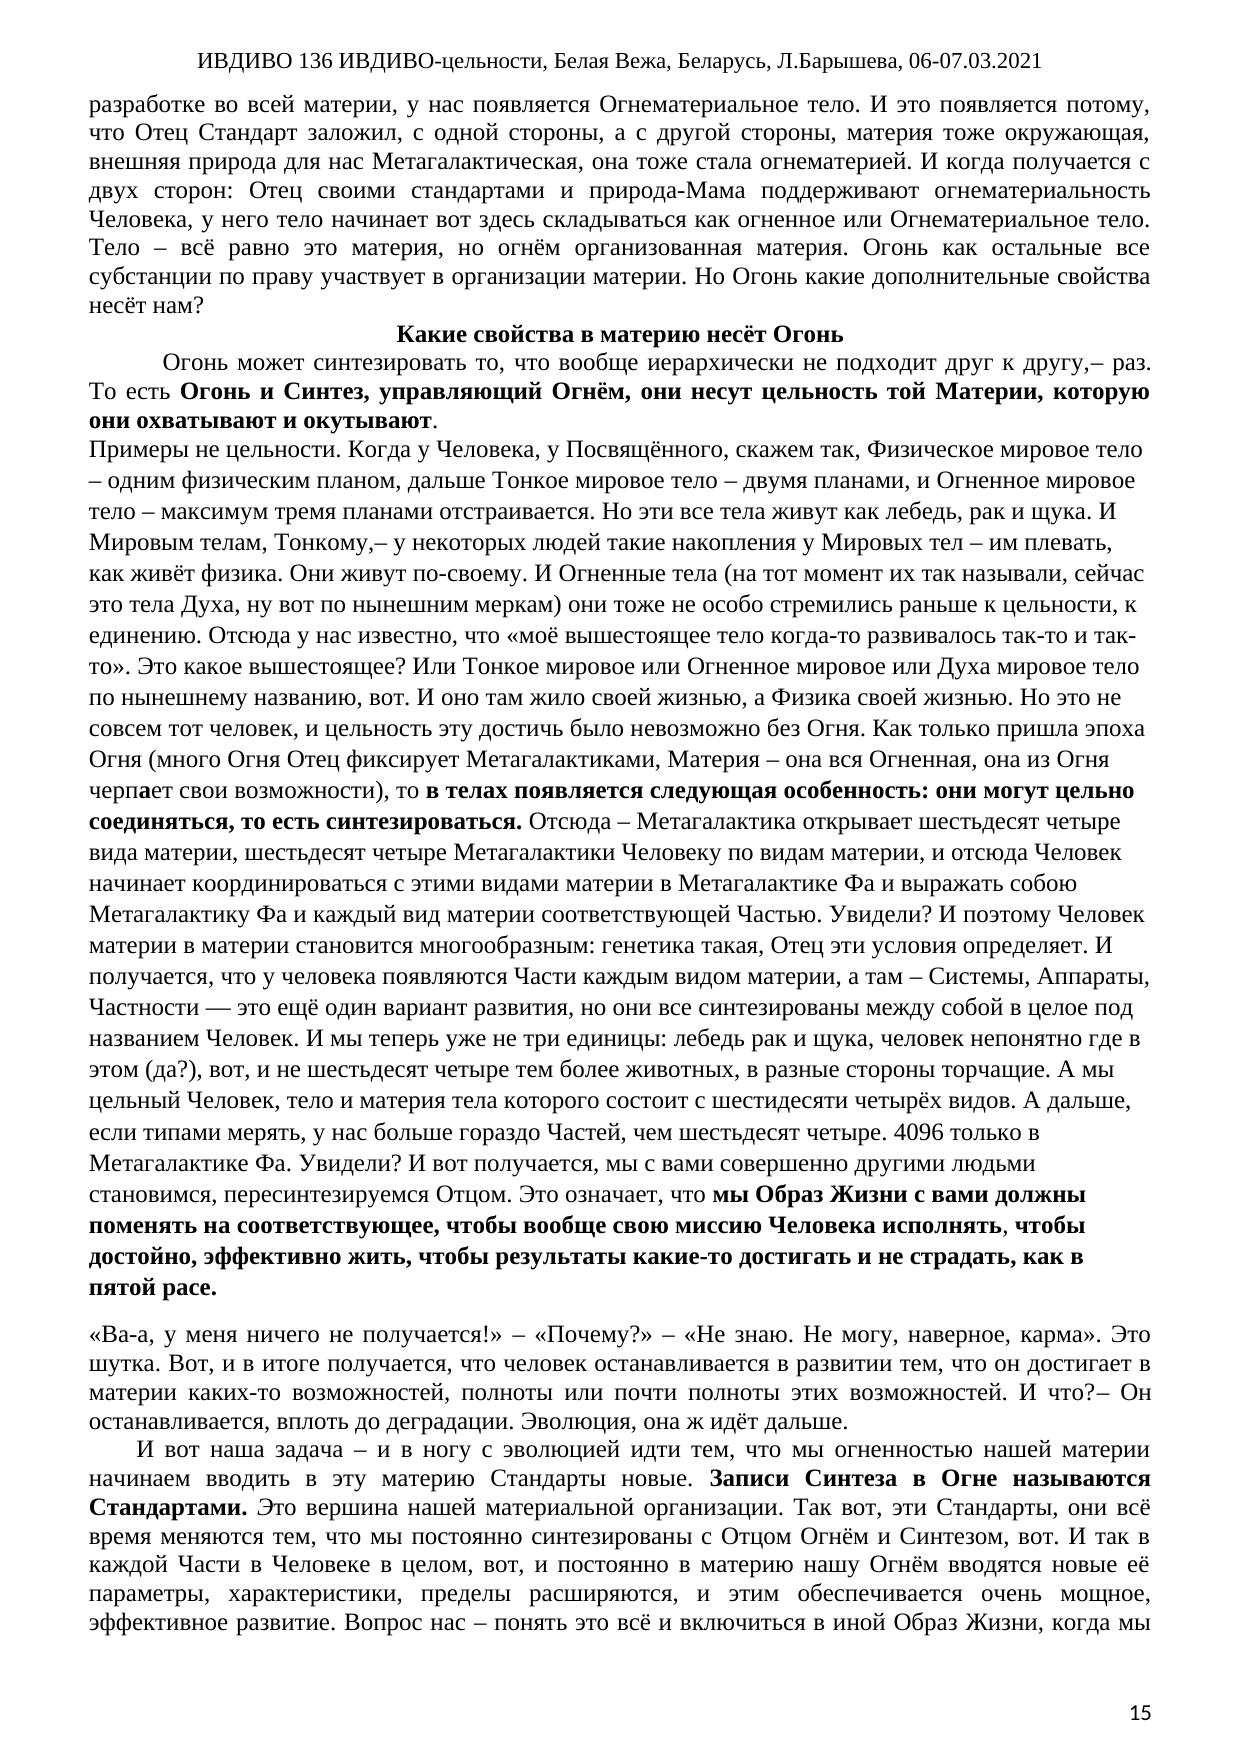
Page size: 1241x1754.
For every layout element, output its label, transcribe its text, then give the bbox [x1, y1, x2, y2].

text «Ва-а, у меня ничего не получается!» – «Почему?» – «Не знаю. Не могу, наверное, карма». Это шутка. Вот, и в итоге получается, что человек останавливается в развитии тем, что он достигает в материи каких-то возможностей, полноты или почти полноты этих возможностей. И что?– Он останавливается, вплоть до деградации. Эволюция, она ж идёт дальше. [89, 1319, 1152, 1434]
text Огонь может синтезировать то, что вообще иерархически не подходит друг к другу,– раз. То есть Огонь и Синтез, управляющий Огнём, они несут цельность той Материи, которую они охватывают и окутывают. [89, 347, 1152, 434]
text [89, 89, 1152, 319]
text Примеры не цельности. Когда у Человека, у Посвящённого, скажем так, Физическое мировое тело – одним физическим планом, дальше Тонкое мировое тело – двумя планами, и Огненное мировое тело – максимум тремя планами отстраивается. Но эти все тела живут как лебедь, рак и щука. И Мировым телам, Тонкому,– у некоторых людей такие накопления у Мировых тел – им плевать, как живёт физика. Они живут по-своему. И Огненные тела (на тот момент их так называли, сейчас это тела Духа, ну вот по нынешним меркам) они тоже не особо стремились раньше к цельности, к единению. Отсюда у нас известно, что «моё вышестоящее тело когда-то развивалось так-то и так-то». Это какое вышестоящее? Или Тонкое мировое или Огненное мировое или Духа мировое тело по нынешнему названию, вот. И оно там жило своей жизнью, а Физика своей жизнью. Но это не совсем тот человек, и цельность эту достичь было невозможно без Огня. Как только пришла эпоха Огня (много Огня Отец фиксирует Метагалактиками, Материя – она вся Огненная, она из Огня черпает свои возможности), то в телах появляется следующая особенность: они могут цельно соединяться, то есть синтезироваться. Отсюда – Метагалактика открывает шестьдесят четыре вида материи, шестьдесят четыре Метагалактики Человеку по видам материи, и отсюда Человек начинает координироваться с этими видами материи в Метагалактике Фа и выражать собою Метагалактику Фа и каждый вид материи соответствующей Частью. Увидели? И поэтому Человек материи в материи становится многообразным: генетика такая, Отец эти условия определяет. И получается, что у человека появляются Части каждым видом материи, а там – Системы, Аппараты, Частности — это ещё один вариант развития, но они все синтезированы между собой в целое под названием Человек. И мы теперь уже не три единицы: лебедь рак и щука, человек непонятно где в этом (да?), вот, и не шестьдесят четыре тем более животных, в разные стороны торчащие. А мы цельный Человек, тело и материя тела которого состоит с шестидесяти четырёх видов. А дальше, если типами мерять, у нас больше гораздо Частей, чем шестьдесят четыре. 4096 только в Метагалактике Фа. Увидели? И вот получается, мы с вами совершенно другими людьми становимся, пересинтезируемся Отцом. Это означает, что мы Образ Жизни с вами должны поменять на соответствующее, чтобы вообще свою миссию Человека исполнять, чтобы достойно, эффективно жить, чтобы результаты какие-то достигать и не страдать, как в пятой расе. [89, 434, 1152, 1301]
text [89, 1434, 1152, 1636]
text Какие свойства в материю несёт Огонь [89, 319, 1152, 347]
